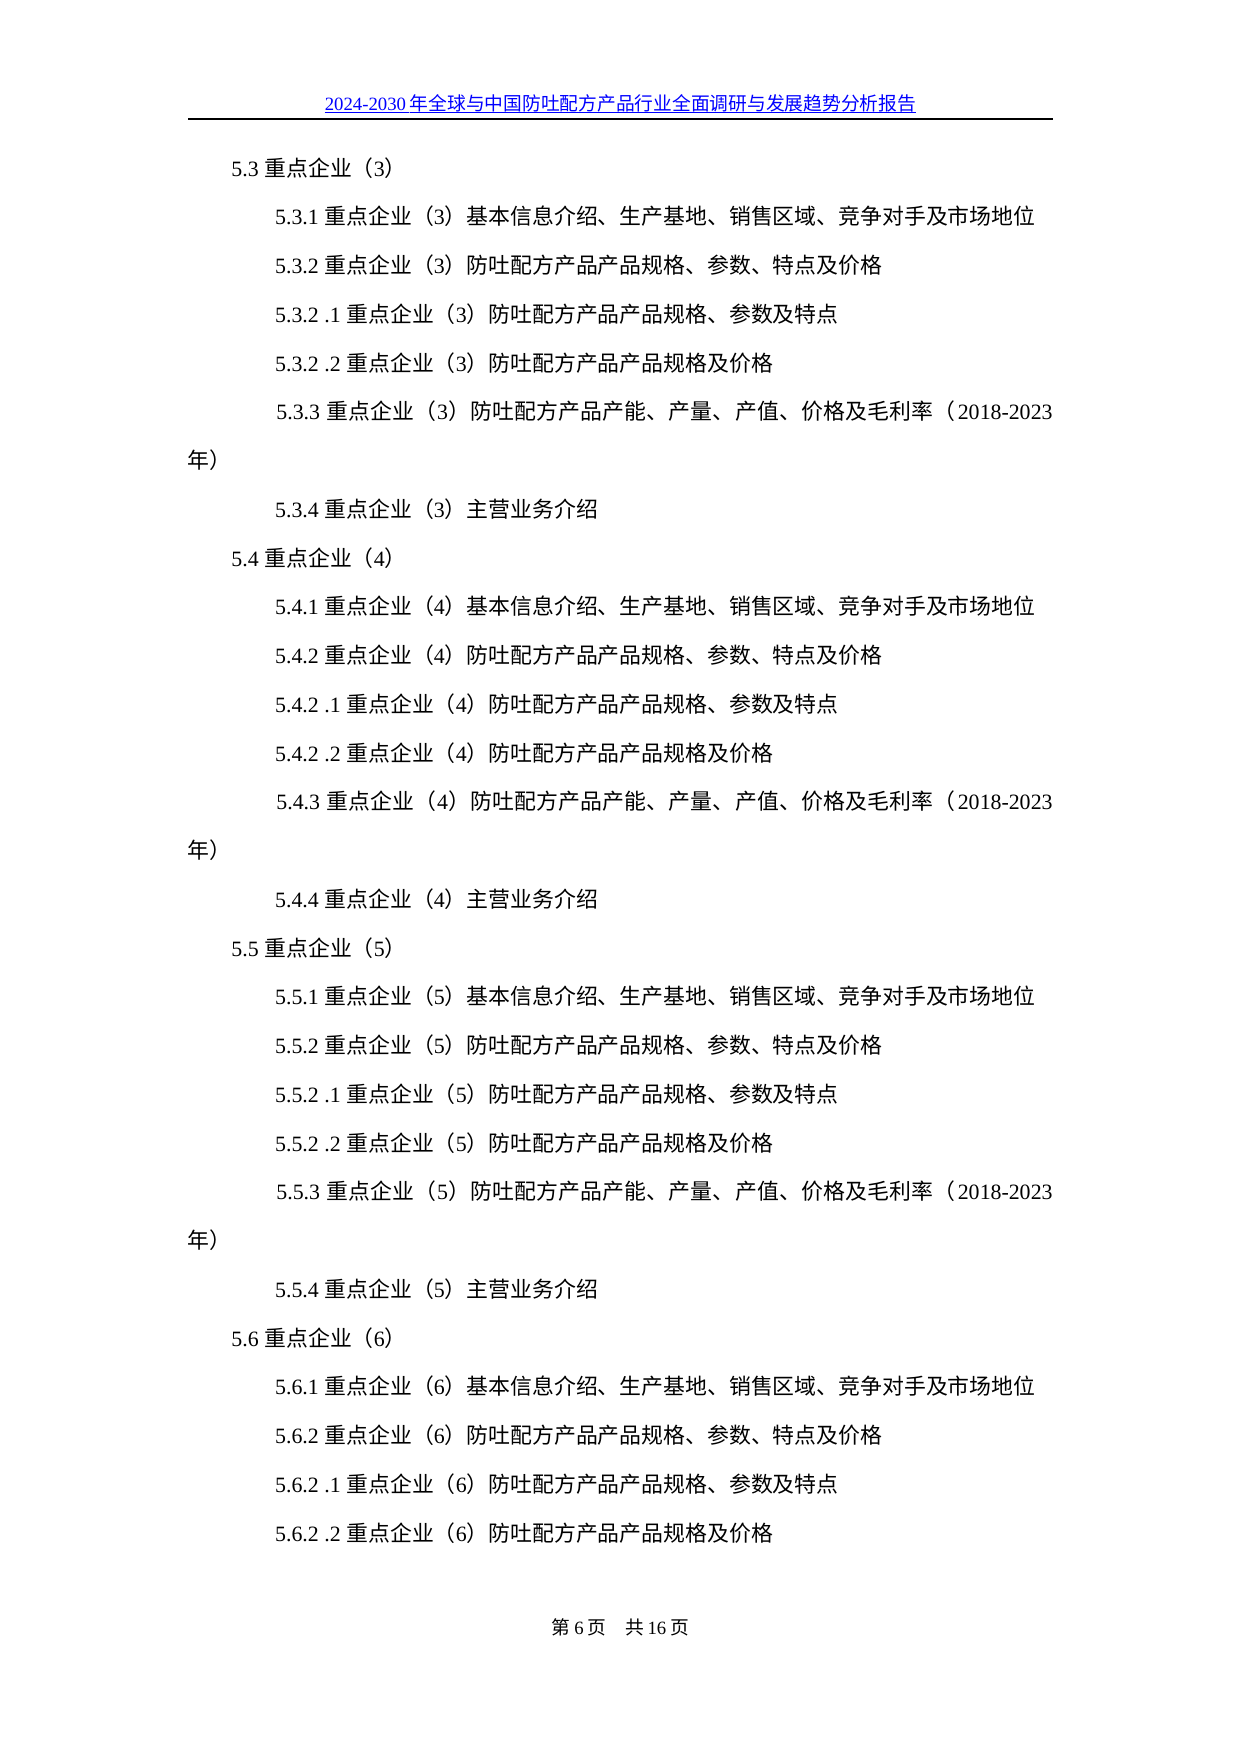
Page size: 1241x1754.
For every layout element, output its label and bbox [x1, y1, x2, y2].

text [187, 150, 1053, 1548]
